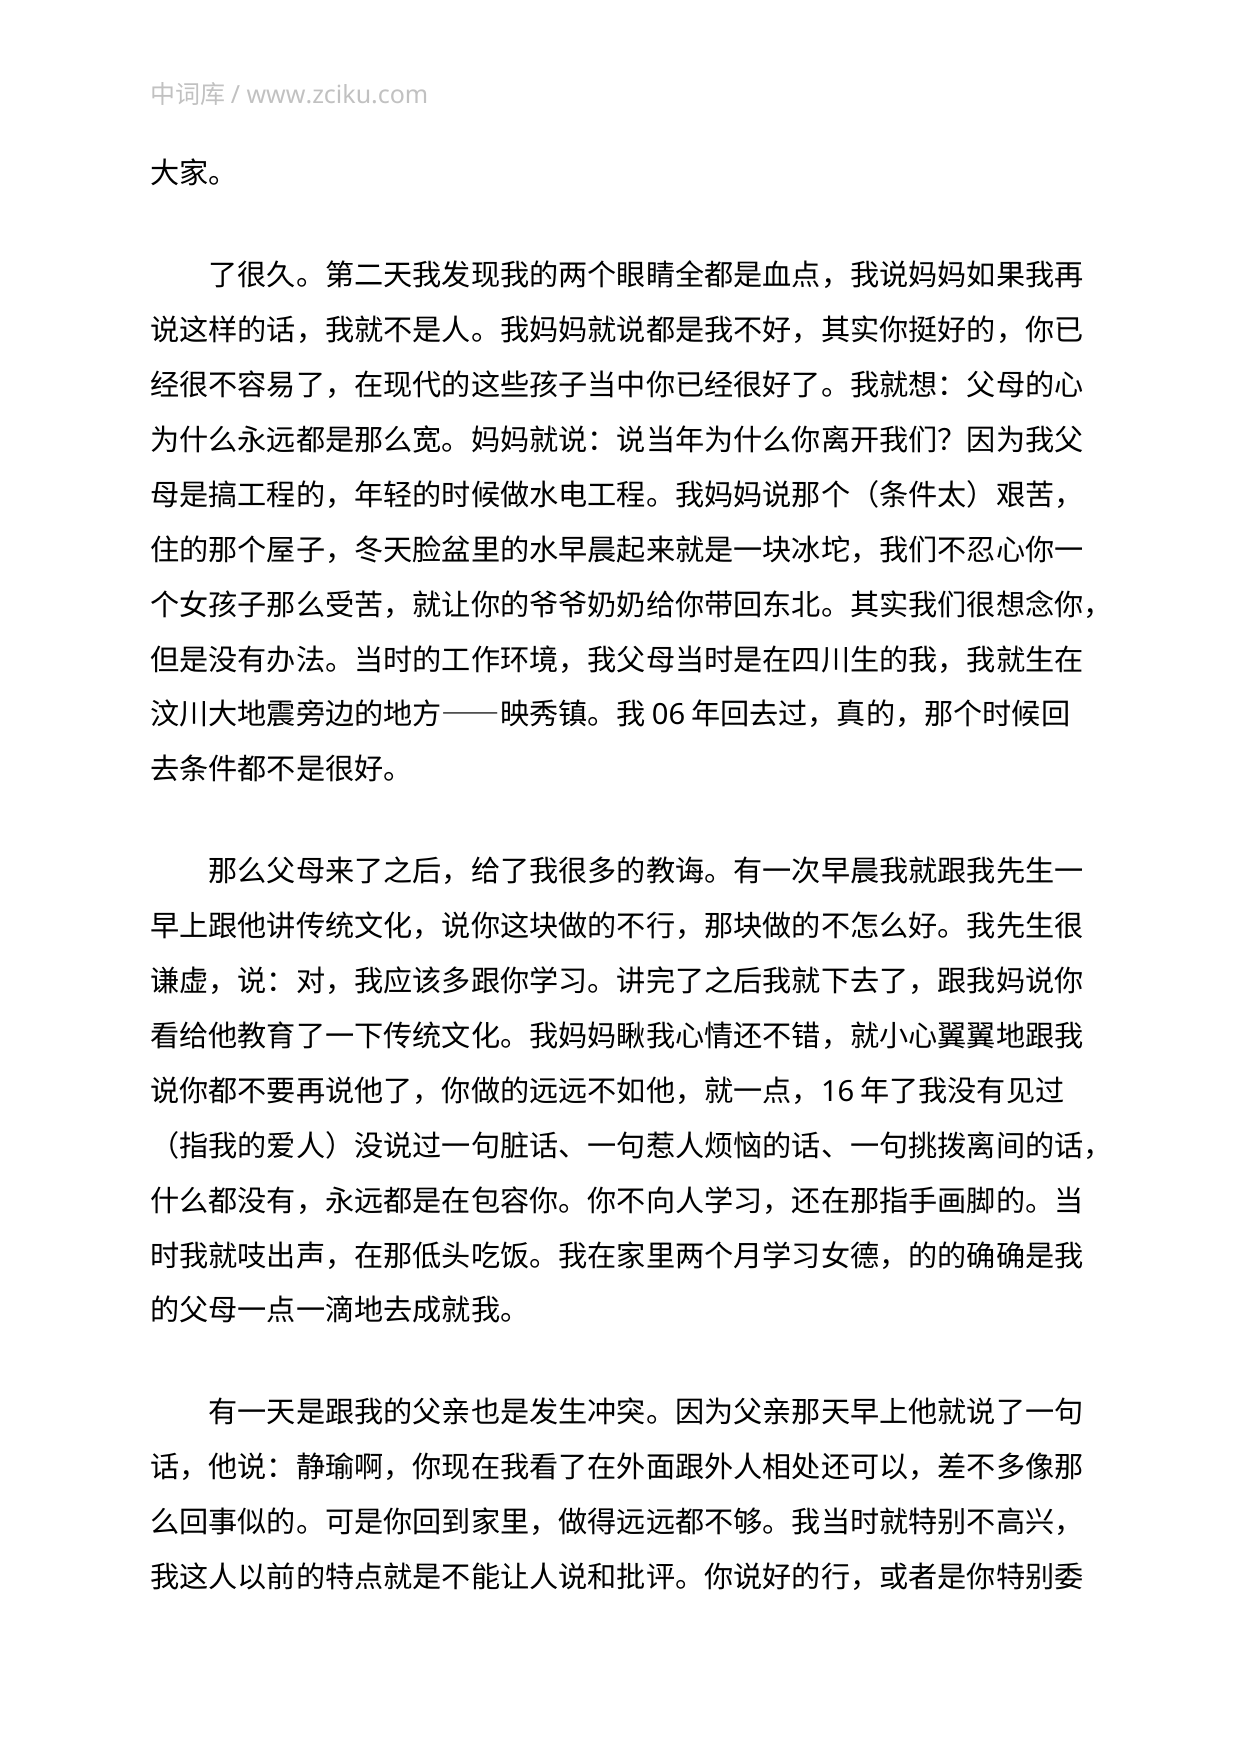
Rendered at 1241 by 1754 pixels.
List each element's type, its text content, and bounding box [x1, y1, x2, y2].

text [150, 150, 1090, 192]
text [150, 1389, 1090, 1596]
text 那么父母来了之后，给了我很多的教诲。有一次早晨我就跟我先生一早上跟他讲传统文化，说你这块做的不行，那块做的不怎么好。我先生很谦虚，说：对，我应该多跟你学习。讲完了之后我就下去了，跟我妈说你看给他教育了一下传统文化。我妈妈瞅我心情还不错，就小心翼翼地跟我说你都不要再说他了，你做的远远不如他，就一点，16年了我没有见过（指我的爱人）没说过一句脏话、一句惹人烦恼的话、一句挑拨离间的话，什么都没有，永远都是在包容你。你不向人学习，还在那指手画脚的。当时我就吱出声，在那低头吃饭。我在家里两个月学习女德，的的确确是我的父母一点一滴地去成就我。 [150, 848, 1090, 1329]
text 了很久。第二天我发现我的两个眼睛全都是血点，我说妈妈如果我再说这样的话，我就不是人。我妈妈就说都是我不好，其实你挺好的，你已经很不容易了，在现代的这些孩子当中你已经很好了。我就想：父母的心为什么永远都是那么宽。妈妈就说：说当年为什么你离开我们？因为我父母是搞工程的，年轻的时候做水电工程。我妈妈说那个（条件太）艰苦，住的那个屋子，冬天脸盆里的水早晨起来就是一块冰坨，我们不忍心你一个女孩子那么受苦，就让你的爷爷奶奶给你带回东北。其实我们很想念你，但是没有办法。当时的工作环境，我父母当时是在四川生的我，我就生在汶川大地震旁边的地方——映秀镇。我06年回去过，真的，那个时候回去条件都不是很好。 [150, 252, 1090, 788]
